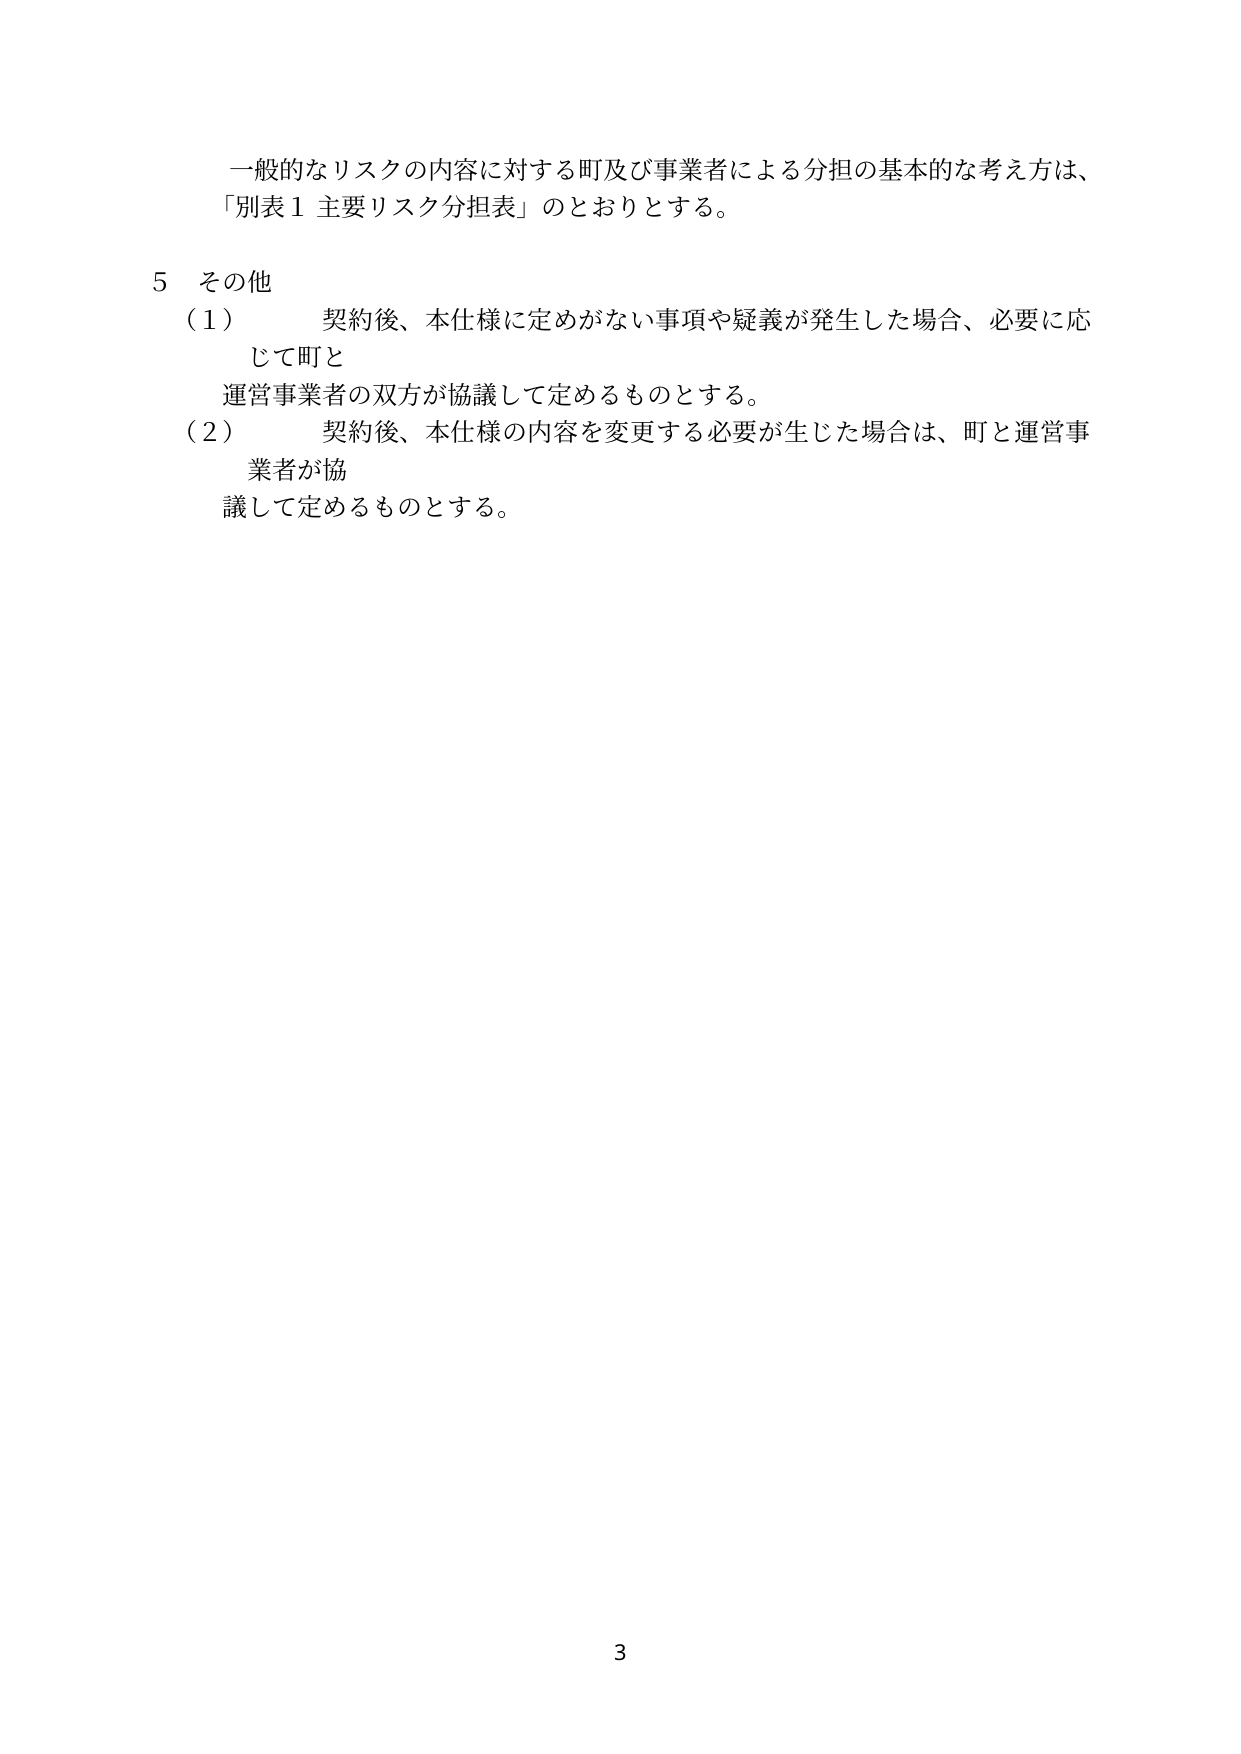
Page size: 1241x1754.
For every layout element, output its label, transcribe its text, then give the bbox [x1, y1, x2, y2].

text 一般的なリスクの内容に対する町及び事業者による分担の基本的な考え方は、「別表１ 主要リスク分担表」のとおりとする。 [148, 150, 1093, 225]
text 議して定めるものとする。 [173, 487, 1093, 525]
text ５ その他 [148, 262, 1093, 300]
text 運営事業者の双方が協議して定めるものとする。 [173, 375, 1093, 412]
list 契約後、本仕様に定めがない事項や疑義が発生した場合、必要に応じて町と [173, 300, 1093, 375]
list 契約後、本仕様の内容を変更する必要が生じた場合は、町と運営事業者が協 [173, 412, 1093, 487]
